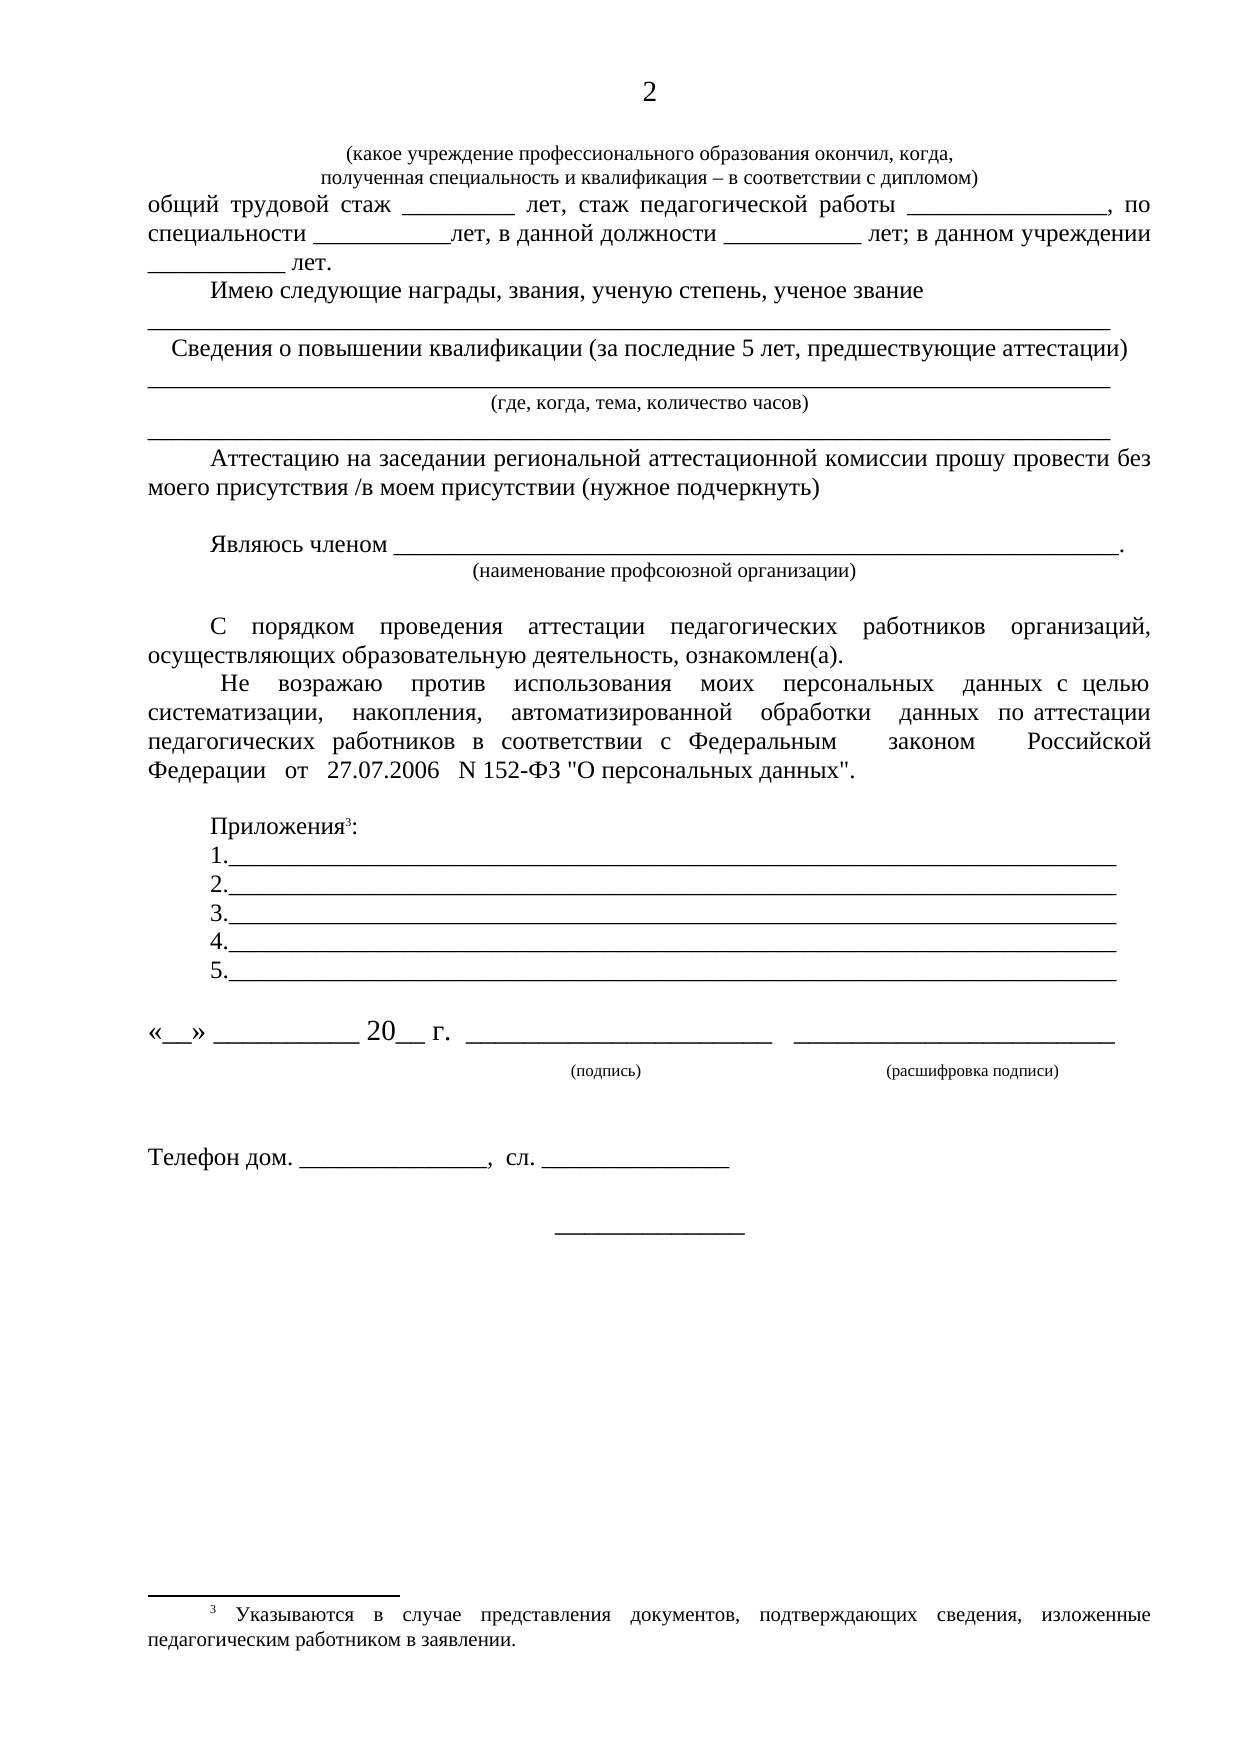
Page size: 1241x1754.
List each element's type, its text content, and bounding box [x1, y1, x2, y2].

text Аттестацию на заседании региональной аттестационной комиссии прошу провести без моего присутствия /в моем присутствии (нужное подчеркнуть) [148, 443, 1152, 501]
text _____________________________________________________________________________ [148, 414, 1152, 443]
text _____________ [148, 1204, 1152, 1238]
text Имею следующие награды, звания, ученую степень, ученое звание _____________________________________________________________________________ [148, 275, 1152, 333]
text Сведения о повышении квалификации (за последние 5 лет, предшествующие аттестации) [148, 333, 1152, 362]
text 1._______________________________________________________________________ [148, 840, 1152, 869]
text Являюсь членом __________________________________________________________. [148, 529, 1152, 558]
text 4._______________________________________________________________________ [148, 926, 1152, 955]
text (подпись) (расшифровка подписи) [148, 1046, 1152, 1080]
text Не возражаю против использования моих персональных данных с целью систематизации, накопления, автоматизированной обработки данных по аттестации педагогических работников в соответствии c Федеральным законом Российской Федерации от 27.07.2006 N 152-ФЗ "О персональных данных". [148, 668, 1152, 783]
text (где, когда, тема, количество часов) [148, 390, 1152, 414]
text Телефон дом. _______________, сл. _______________ [148, 1142, 1152, 1171]
text (какое учреждение профессионального образования окончил, когда, [148, 141, 1152, 165]
text Приложения: [148, 811, 1152, 840]
text общий трудовой стаж _________ лет, стаж педагогической работы ________________, по специальности ___________лет, в данной должности ___________ лет; в данном учреждении ___________ лет. [148, 189, 1152, 275]
text 3._______________________________________________________________________ [148, 898, 1152, 926]
text (наименование профсоюзной организации) [148, 558, 1152, 582]
text С порядком проведения аттестации педагогических работников организаций, осуществляющих образовательную деятельность, ознакомлен(а). [148, 611, 1152, 668]
text полученная специальность и квалификация – в соответствии с дипломом) [148, 165, 1152, 189]
text 5._______________________________________________________________________ [148, 955, 1152, 984]
text _____________________________________________________________________________ [148, 362, 1152, 390]
text 2._______________________________________________________________________ [148, 869, 1152, 898]
text «__» __________ 20__ г. _____________________ ______________________ [148, 1013, 1152, 1046]
